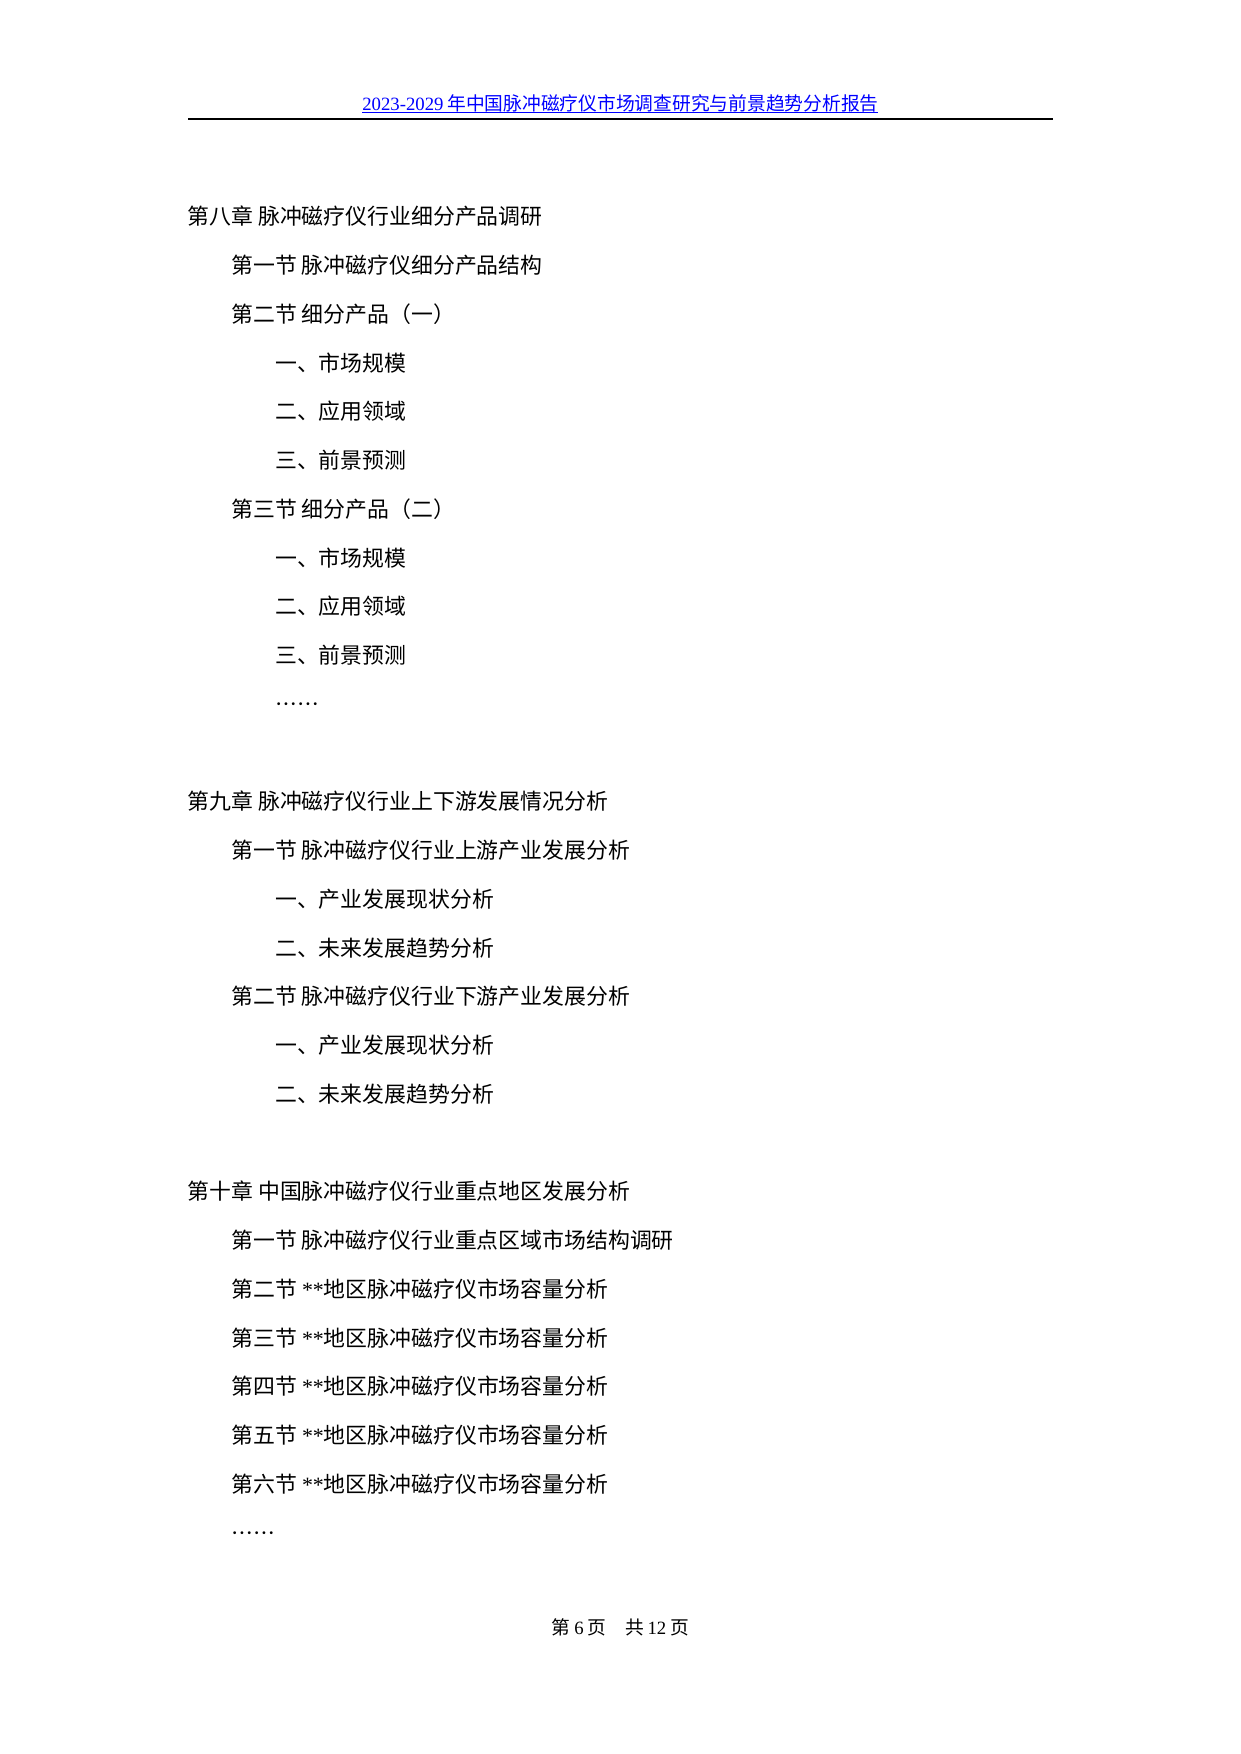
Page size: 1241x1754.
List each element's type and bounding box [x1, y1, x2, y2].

text [187, 150, 1053, 1548]
